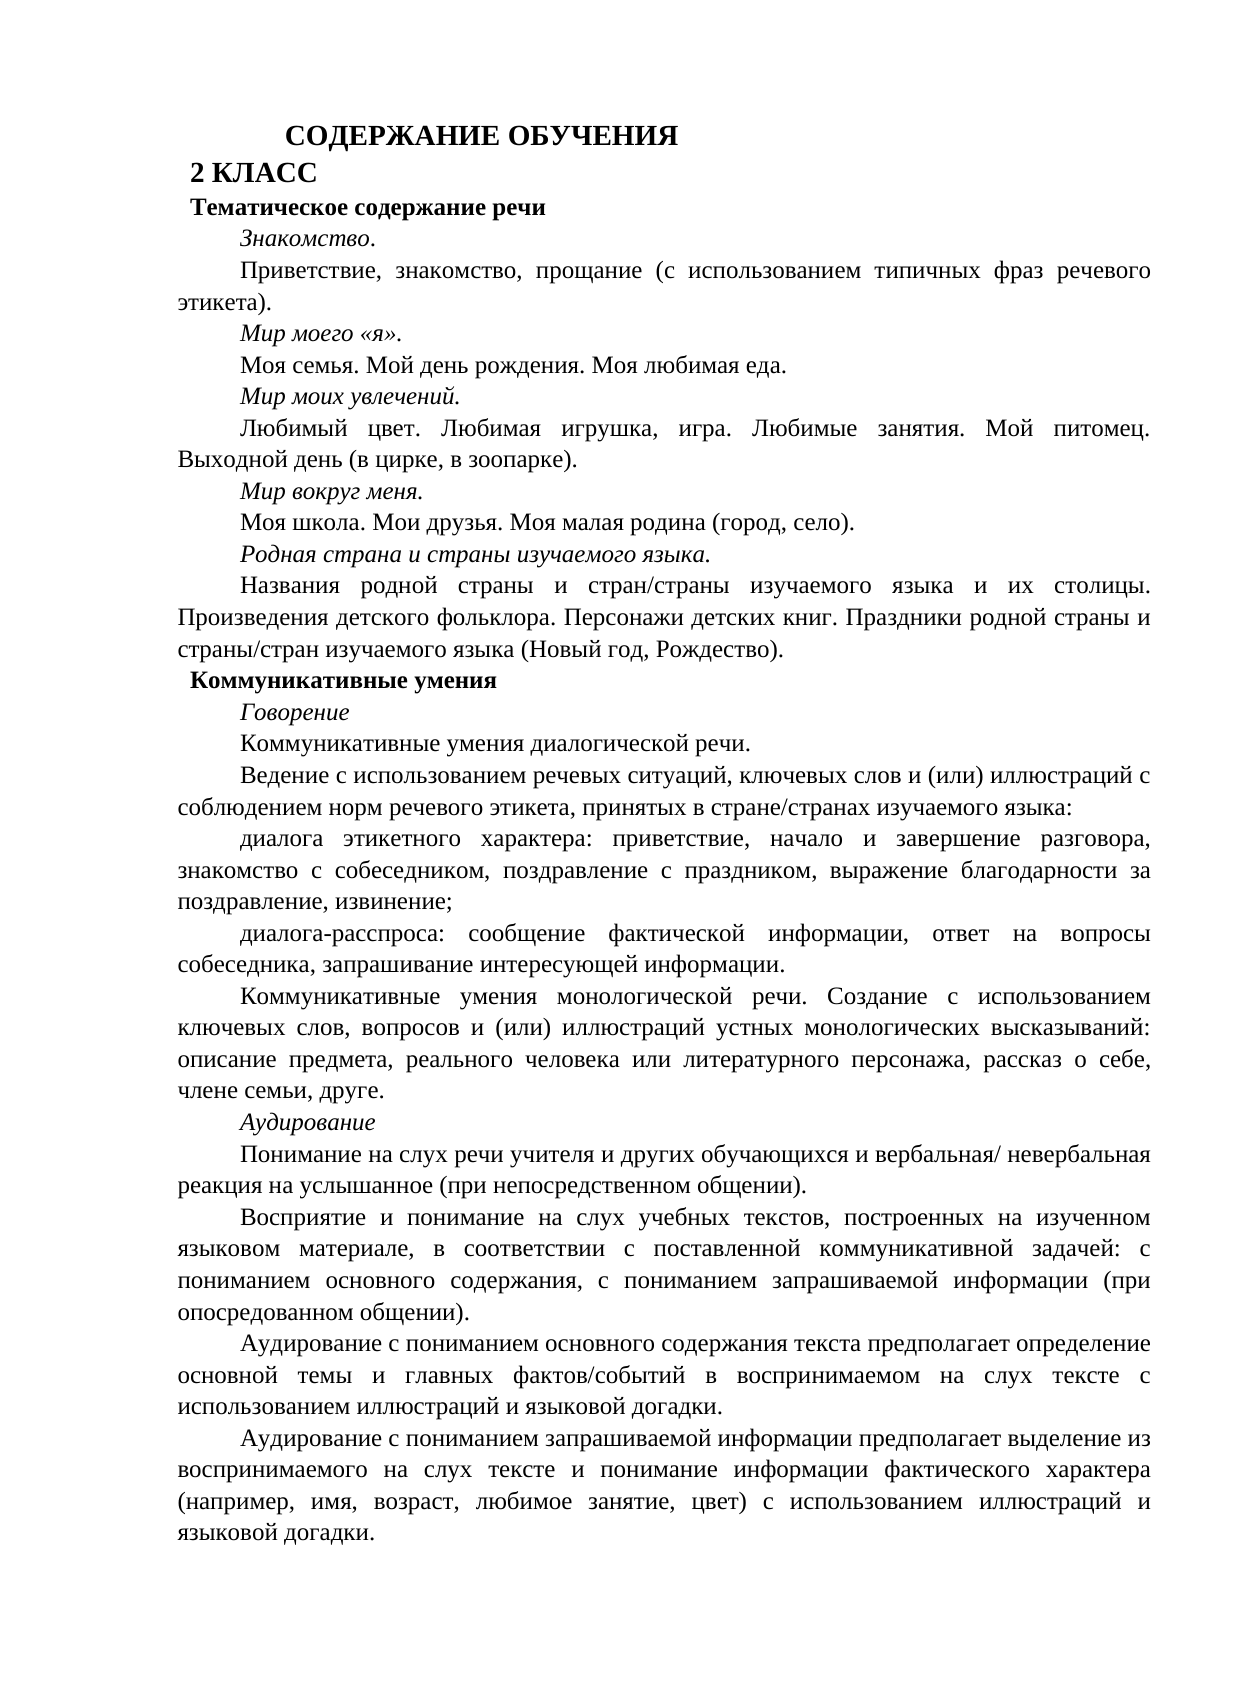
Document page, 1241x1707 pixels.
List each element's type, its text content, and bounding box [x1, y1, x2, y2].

text Коммуникативные умения [190, 665, 1152, 694]
text диалога этикетного характера: приветствие, начало и завершение разговора, знакомство с собеседником, поздравление с праздником, выражение благодарности за поздравление, извинение; [177, 823, 1152, 915]
text диалога-расспроса: сообщение фактической информации, ответ на вопросы собеседника, запрашивание интересующей информации. [177, 918, 1152, 978]
text 2 КЛАСС [190, 155, 1152, 188]
text Знакомство. [177, 223, 1152, 252]
text СОДЕРЖАНИЕ ОБУЧЕНИЯ [190, 118, 1152, 152]
text Аудирование с пониманием основного содержания текста предполагает определение основной темы и главных фактов/событий в воспринимаемом на слух тексте с использованием иллюстраций и языковой догадки. [177, 1328, 1152, 1420]
text Приветствие, знакомство, прощание (с использованием типичных фраз речевого этикета). [177, 255, 1152, 315]
text Родная страна и страны изучаемого языка. [177, 539, 1152, 568]
text Коммуникативные умения диалогической речи. [177, 728, 1152, 757]
text Моя семья. Мой день рождения. Моя любимая еда. [177, 350, 1152, 378]
text Любимый цвет. Любимая игрушка, игра. Любимые занятия. Мой питомец. Выходной день (в цирке, в зоопарке). [177, 413, 1152, 473]
text Ведение с использованием речевых ситуаций, ключевых слов и (или) иллюстраций с соблюдением норм речевого этикета, принятых в стране/странах изучаемого языка: [177, 760, 1152, 820]
text Мир вокруг меня. [177, 476, 1152, 505]
text Коммуникативные умения монологической речи. Создание с использованием ключевых слов, вопросов и (или) иллюстраций устных монологических высказываний: описание предмета, реального человека или литературного персонажа, рассказ о себе, члене семьи, друге. [177, 981, 1152, 1104]
text Аудирование [177, 1107, 1152, 1136]
text Аудирование с пониманием запрашиваемой информации предполагает выделение из воспринимаемого на слух тексте и понимание информации фактического характера (например, имя, возраст, любимое занятие, цвет) с использованием иллюстраций и языковой догадки. [177, 1423, 1152, 1546]
text Названия родной страны и стран/страны изучаемого языка и их столицы. Произведения детского фольклора. Персонажи детских книг. Праздники родной страны и страны/стран изучаемого языка (Новый год, Рождество). [177, 571, 1152, 662]
text Восприятие и понимание на слух учебных текстов, построенных на изученном языковом материале, в соответствии с поставленной коммуникативной задачей: с пониманием основного содержания, с пониманием запрашиваемой информации (при опосредованном общении). [177, 1202, 1152, 1325]
text Тематическое содержание речи [190, 192, 1152, 221]
text Понимание на слух речи учителя и других обучающихся и вербальная/ невербальная реакция на услышанное (при непосредственном общении). [177, 1139, 1152, 1199]
text Говорение [177, 697, 1152, 726]
text Мир моего «я». [177, 318, 1152, 347]
text Моя школа. Мои друзья. Моя малая родина (город, село). [177, 507, 1152, 536]
text Мир моих увлечений. [177, 381, 1152, 410]
